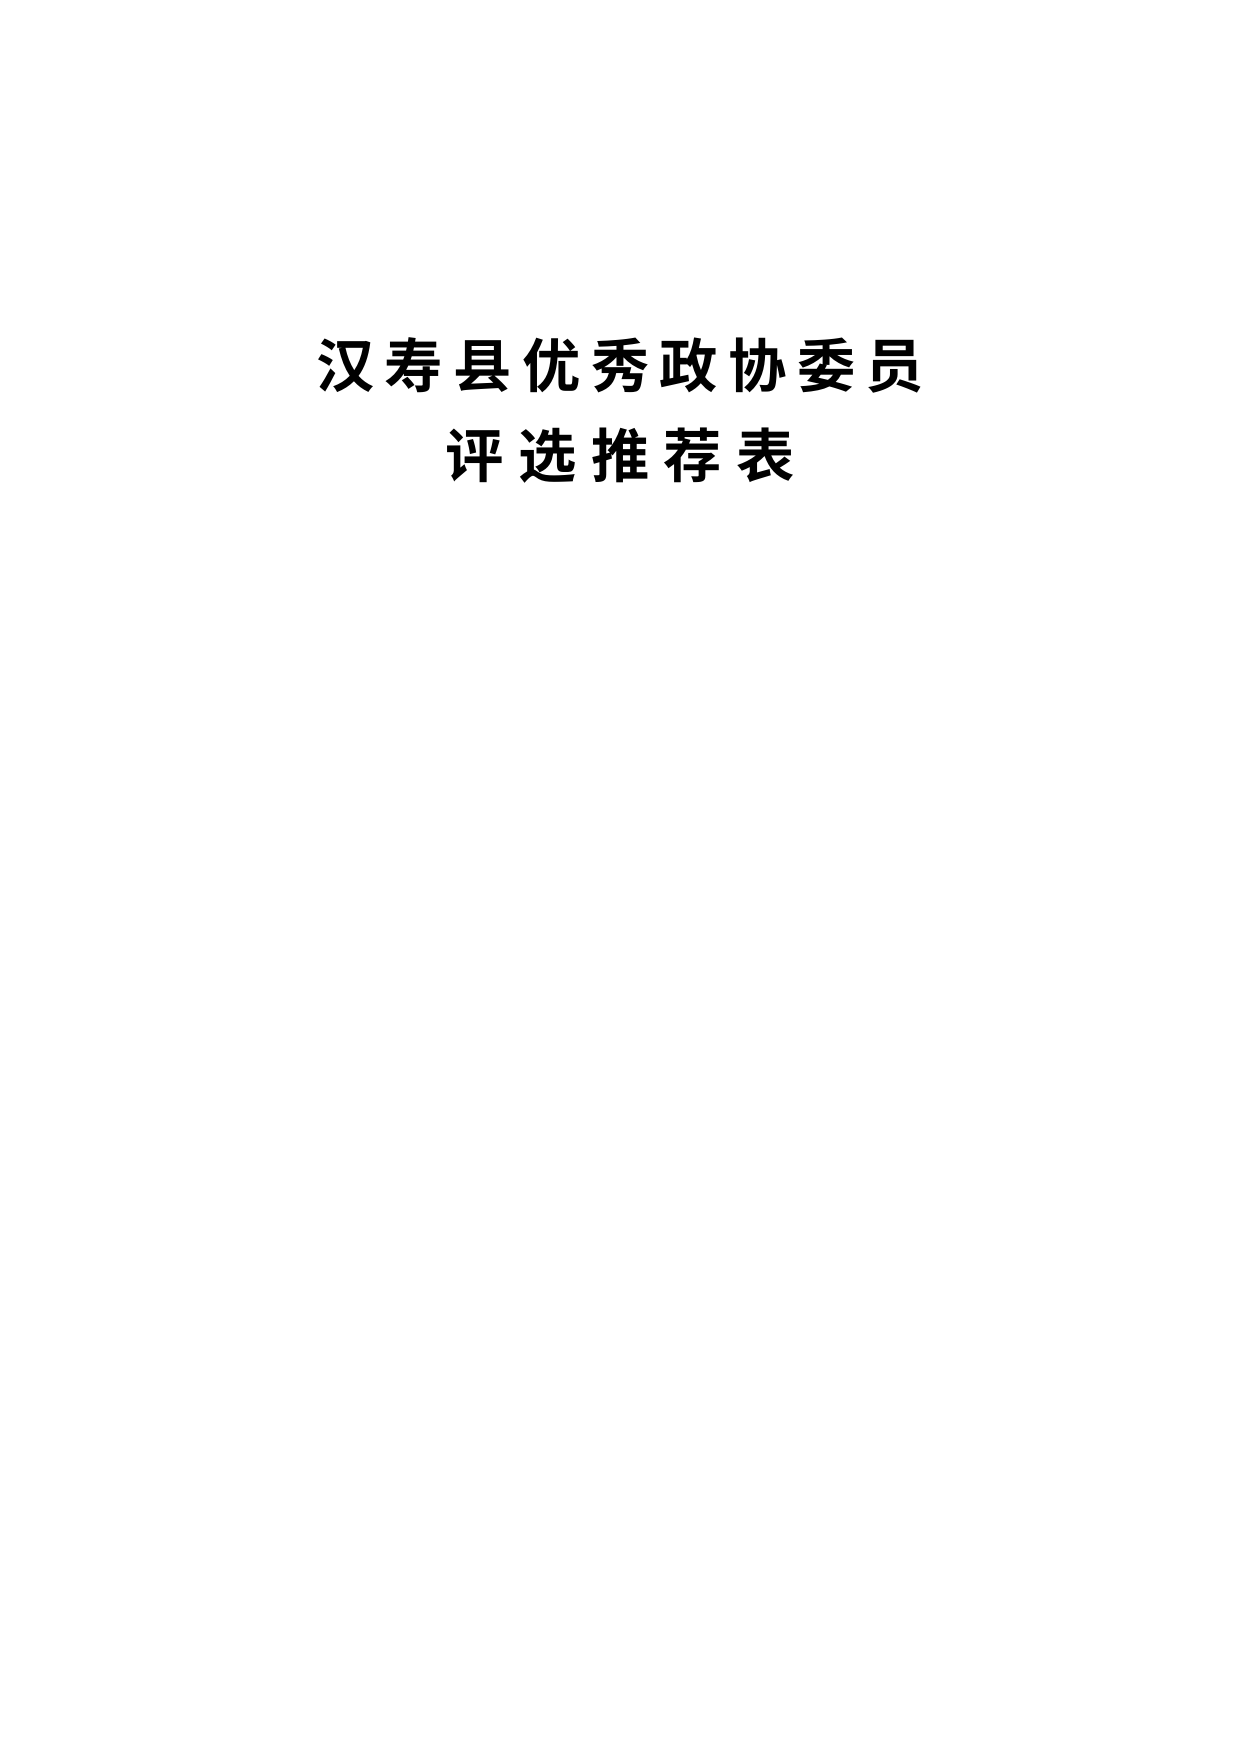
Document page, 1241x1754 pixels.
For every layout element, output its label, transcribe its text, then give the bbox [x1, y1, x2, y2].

text 汉寿县优秀政协委员 [165, 316, 1075, 407]
text 评选推荐表 [165, 407, 1075, 498]
